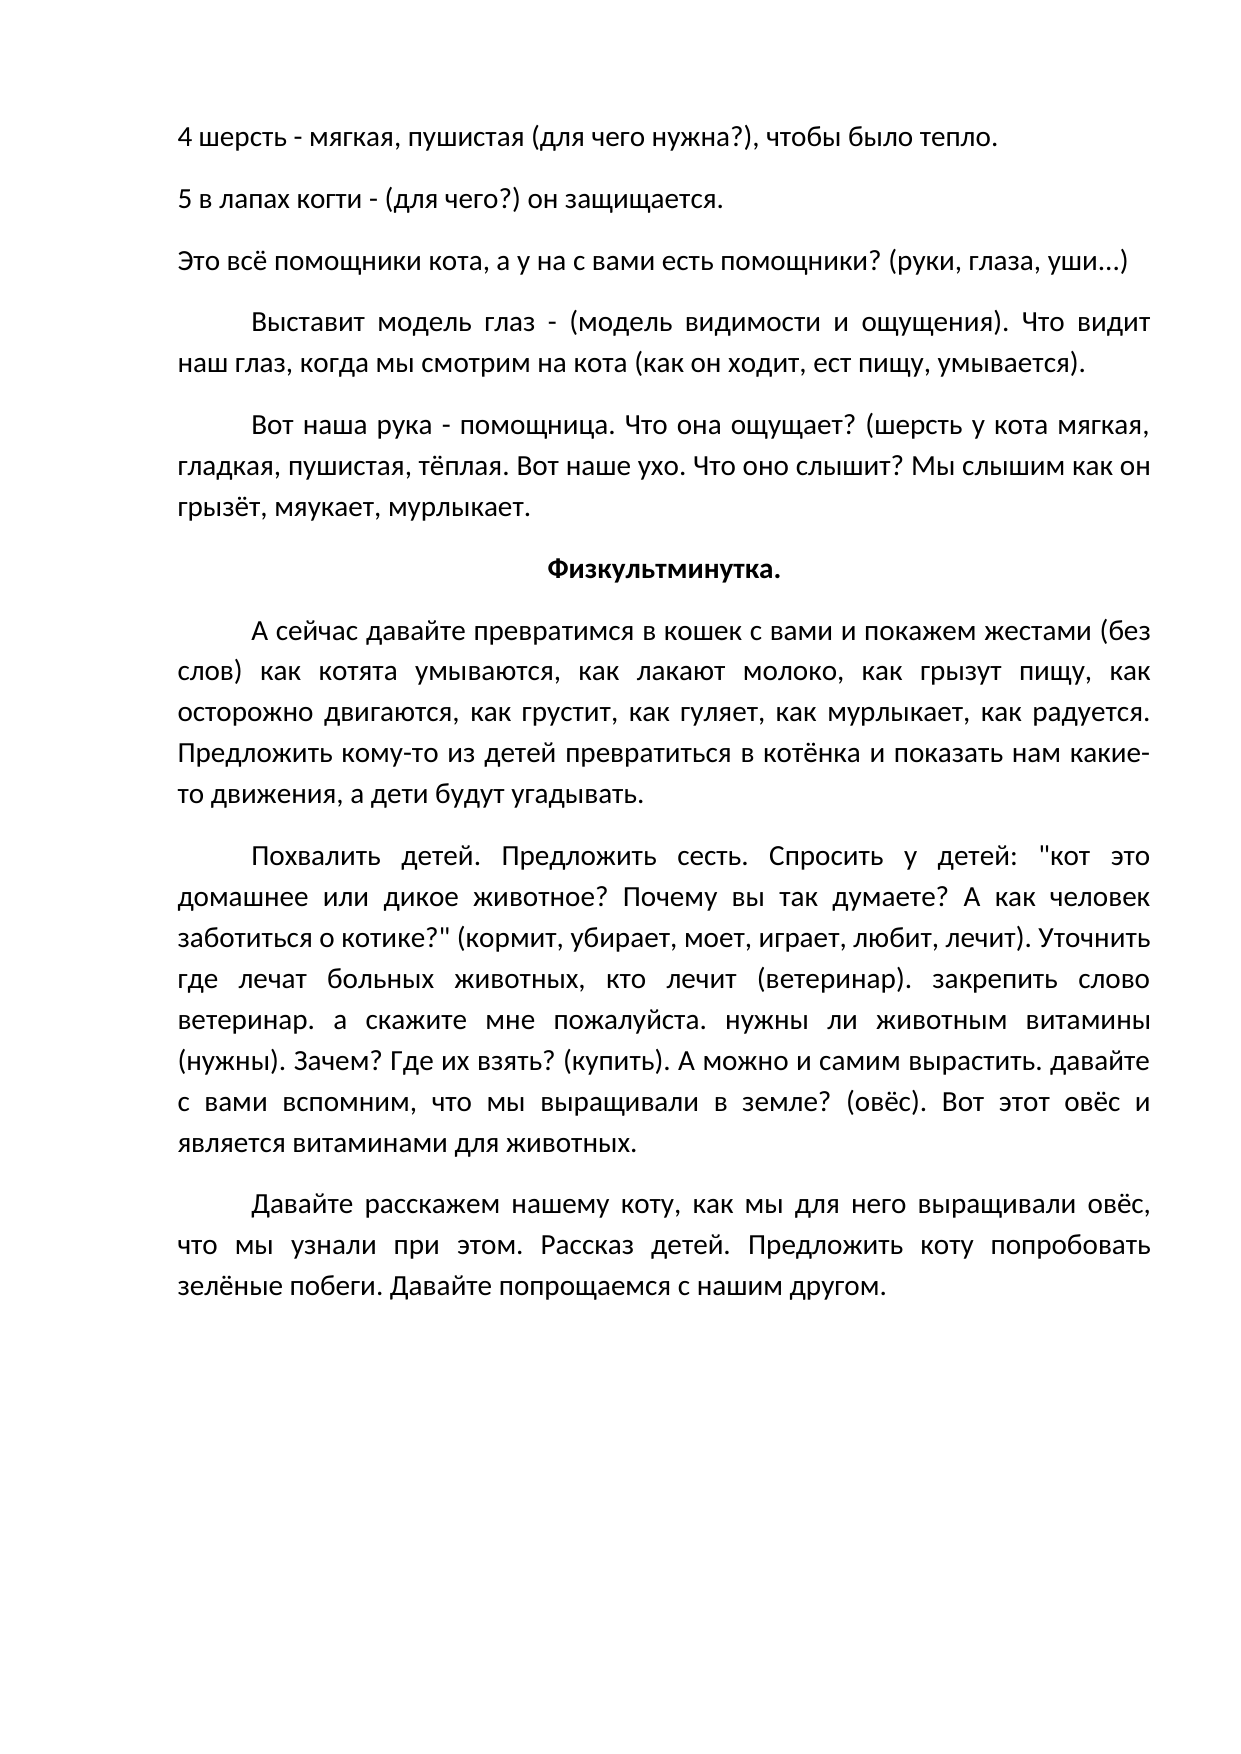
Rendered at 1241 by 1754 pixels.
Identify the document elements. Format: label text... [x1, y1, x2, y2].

text А сейчас давайте превратимся в кошек с вами и покажем жестами (без слов) как котята умываются, как лакают молоко, как грызут пищу, как осторожно двигаются, как грустит, как гуляет, как мурлыкает, как радуется. Предложить кому-то из детей превратиться в котёнка и показать нам какие-то движения, а дети будут угадывать. [177, 612, 1152, 811]
text Давайте расскажем нашему коту, как мы для него выращивали овёс, что мы узнали при этом. Рассказ детей. Предложить коту попробовать зелёные побеги. Давайте попрощаемся с нашим другом. [177, 1185, 1152, 1303]
text Похвалить детей. Предложить сесть. Спросить у детей: "кот это домашнее или дикое животное? Почему вы так думаете? А как человек заботиться о котике?" (кормит, убирает, моет, играет, любит, лечит). Уточнить где лечат больных животных, кто лечит (ветеринар). закрепить слово ветеринар. а скажите мне пожалуйста. нужны ли животным витамины (нужны). Зачем? Где их взять? (купить). А можно и самим вырастить. давайте с вами вспомним, что мы выращивали в земле? (овёс). Вот этот овёс и является витаминами для животных. [177, 837, 1152, 1159]
text 5 в лапах когти - (для чего?) он защищается. [177, 180, 1152, 216]
text Вот наша рука - помощница. Что она ощущает? (шерсть у кота мягкая, гладкая, пушистая, тёплая. Вот наше ухо. Что оно слышит? Мы слышим как он грызёт, мяукает, мурлыкает. [177, 406, 1152, 524]
text Физкультминутка. [177, 550, 1152, 585]
text Выставит модель глаз - (модель видимости и ощущения). Что видит наш глаз, когда мы смотрим на кота (как он ходит, ест пищу, умывается). [177, 303, 1152, 380]
text Это всё помощники кота, а у на с вами есть помощники? (руки, глаза, уши...) [177, 242, 1152, 277]
text 4 шерсть - мягкая, пушистая (для чего нужна?), чтобы было тепло. [177, 118, 1152, 154]
